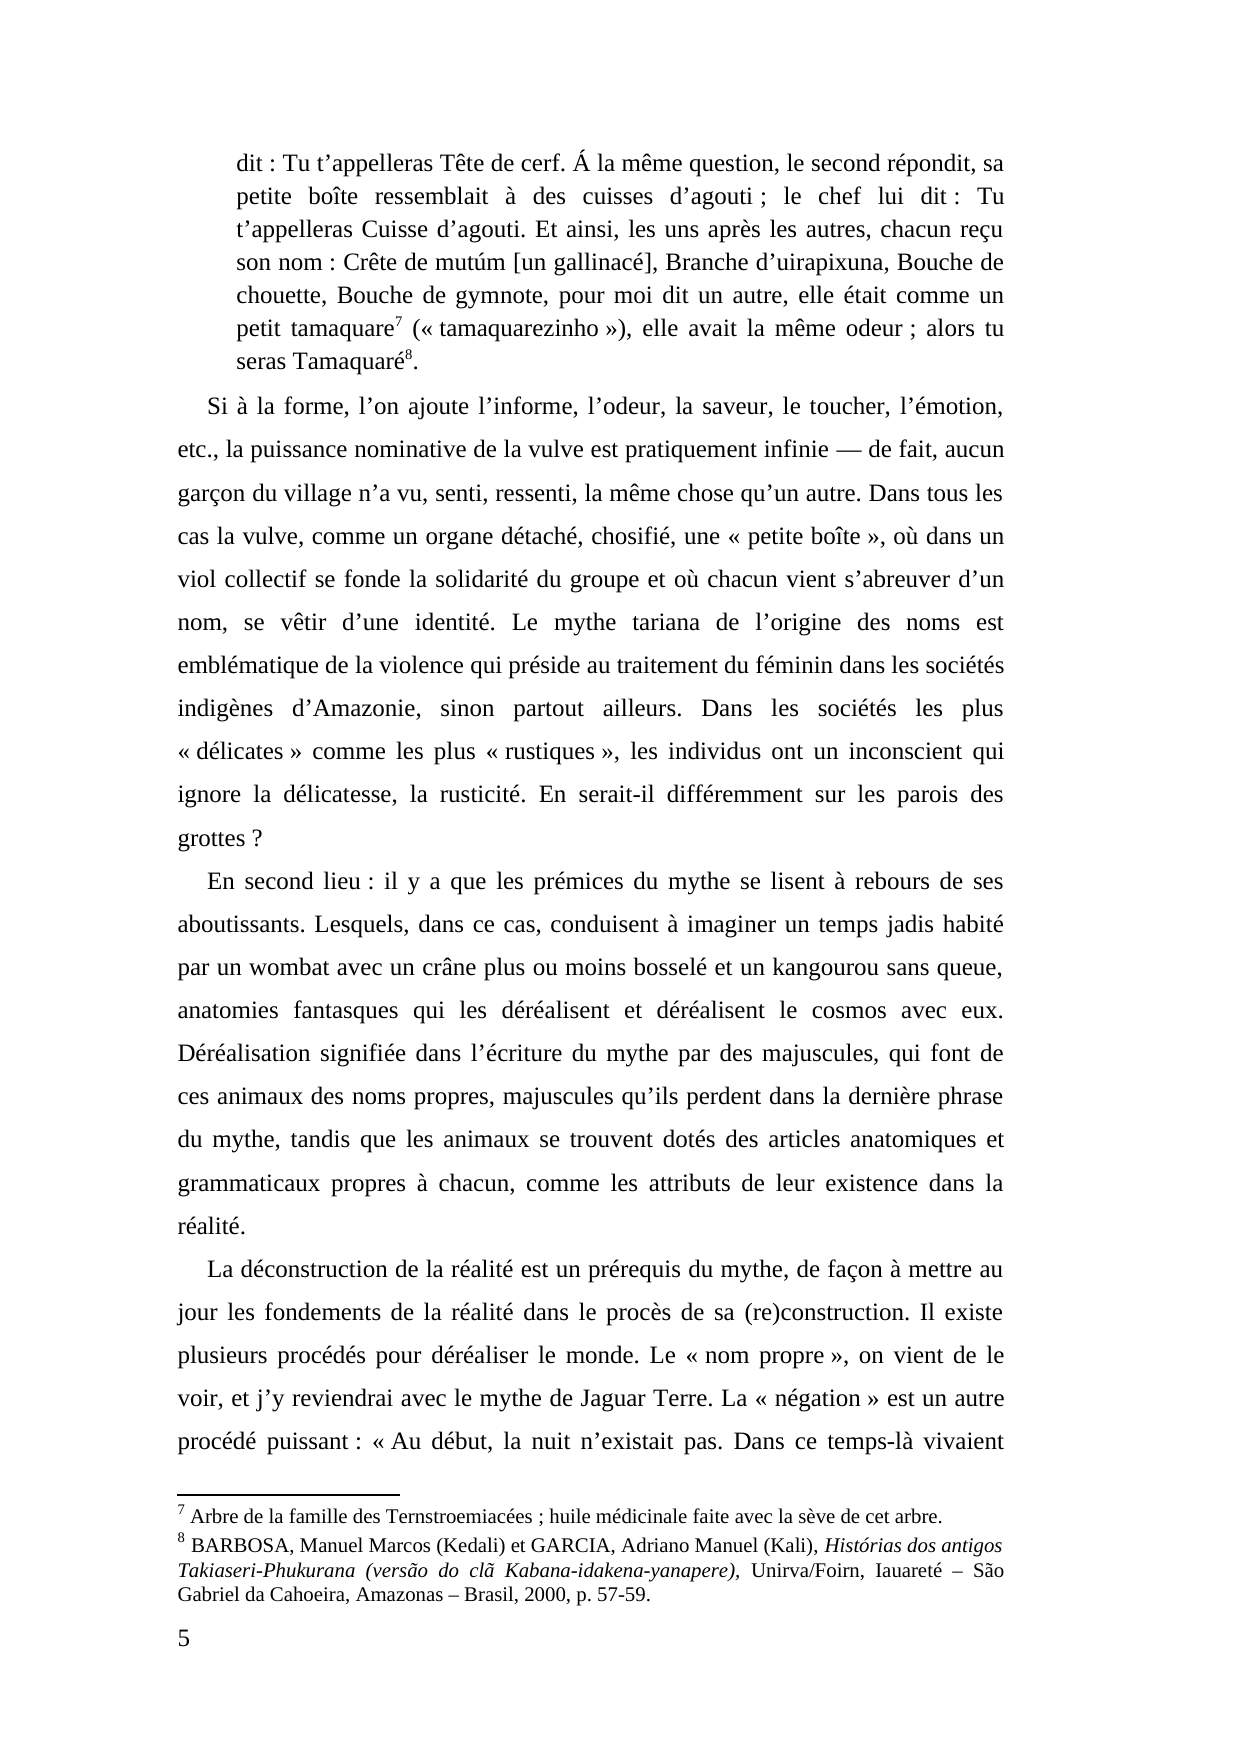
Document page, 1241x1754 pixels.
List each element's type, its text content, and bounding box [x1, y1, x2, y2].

text En second lieu : il y a que les prémices du mythe se lisent à rebours de ses aboutissants. Lesquels, dans ce cas, conduisent à imaginer un temps jadis habité par un wombat avec un crâne plus ou moins bosselé et un kangourou sans queue, anatomies fantasques qui les déréalisent et déréalisent le cosmos avec eux. Déréalisation signifiée dans l’écriture du mythe par des majuscules, qui font de ces animaux des noms propres, majuscules qu’ils perdent dans la dernière phrase du mythe, tandis que les animaux se trouvent dotés des articles anatomiques et grammaticaux propres à chacun, comme les attributs de leur existence dans la réalité. [176, 866, 1005, 1239]
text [177, 1254, 1005, 1455]
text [235, 148, 1004, 374]
text Si à la forme, l’on ajoute l’informe, l’odeur, la saveur, le toucher, l’émotion, etc., la puissance nominative de la vulve est pratiquement infinie — de fait, aucun garçon du village n’a vu, senti, ressenti, la même chose qu’un autre. Dans tous les cas la vulve, comme un organe détaché, chosifié, une « petite boîte », où dans un viol collectif se fonde la solidarité du groupe et où chacun vient s’abreuver d’un nom, se vêtir d’une identité. Le mythe tariana de l’origine des noms est emblématique de la violence qui préside au traitement du féminin dans les sociétés indigènes d’Amazonie, sinon partout ailleurs. Dans les sociétés les plus « délicates » comme les plus « rustiques », les individus ont un inconscient qui ignore la délicatesse, la rusticité. En serait-il différemment sur les parois des grottes ? [176, 391, 1005, 851]
